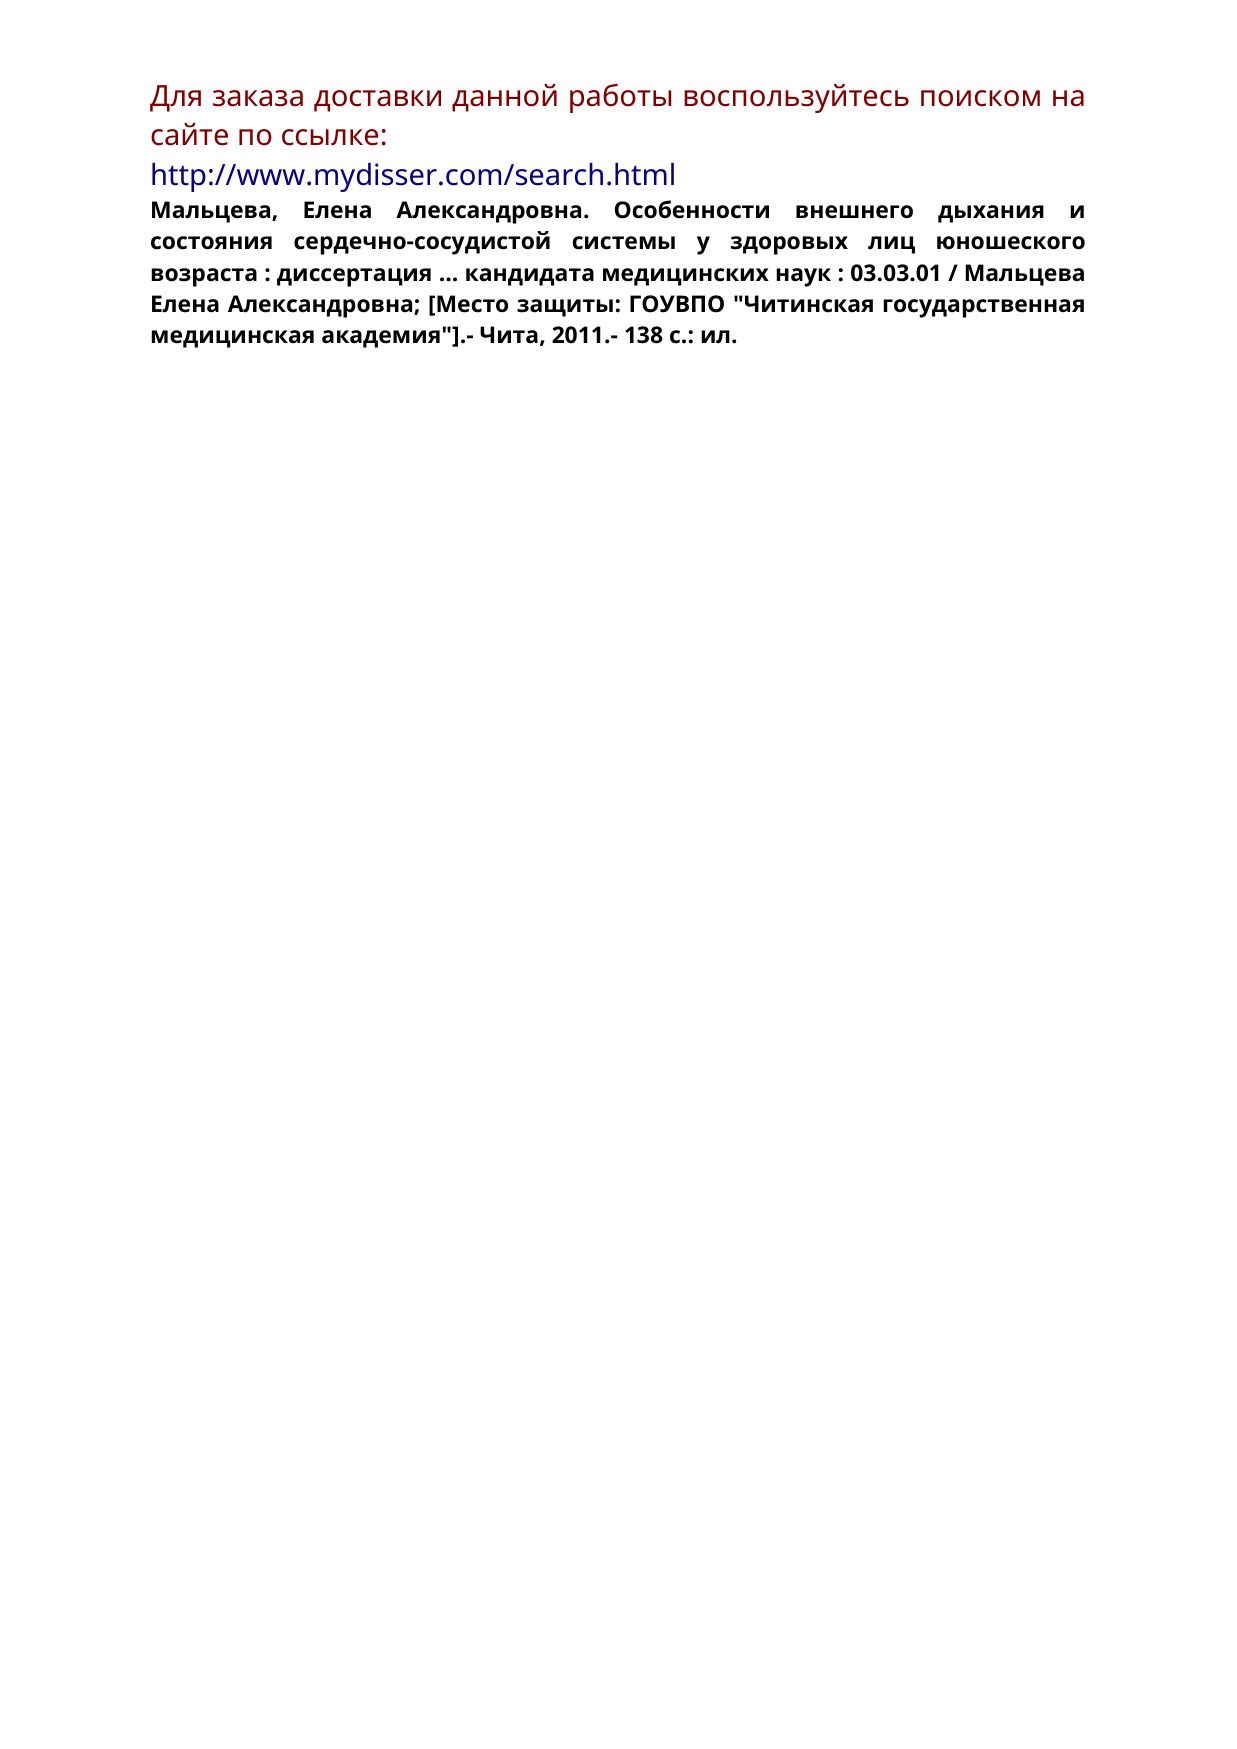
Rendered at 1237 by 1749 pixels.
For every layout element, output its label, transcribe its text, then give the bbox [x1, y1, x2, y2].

text Мальцева, Елена Александровна. Особенности внешнего дыхания и состояния сердечно-сосудистой системы у здоровых лиц юношеского возраста : диссертация ... кандидата медицинских наук : 03.03.01 / Мальцева Елена Александровна; [Место защиты: ГОУВПО "Читинская государственная медицинская академия"].- Чита, 2011.- 138 с.: ил. [150, 194, 1086, 350]
